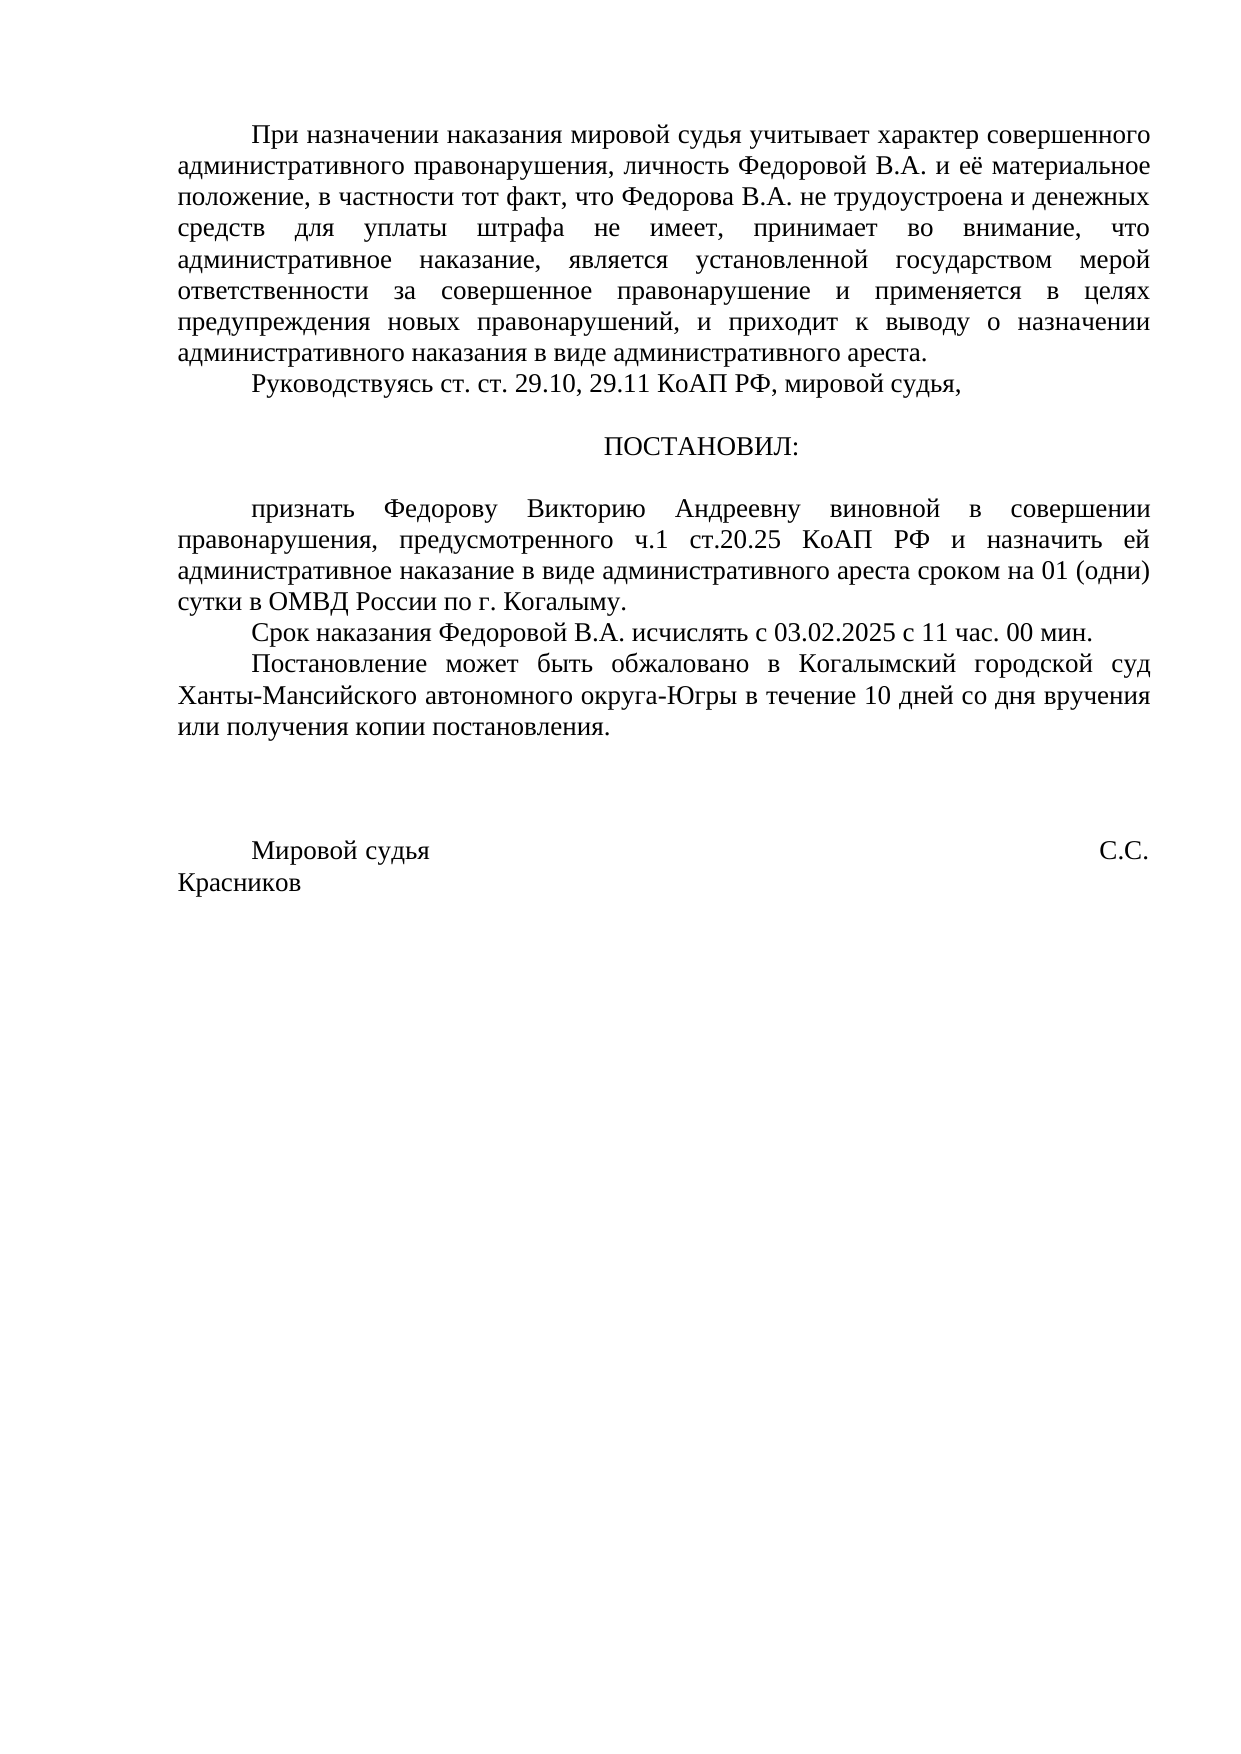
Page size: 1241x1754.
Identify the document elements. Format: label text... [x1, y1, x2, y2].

text ПОСТАНОВИЛ: [177, 429, 1152, 461]
text Руководствуясь ст. ст. 29.10, 29.11 КоАП РФ, мировой судья, [177, 367, 1152, 398]
text признать Федорову Викторию Андреевну виновной в совершении правонарушения, предусмотренного ч.1 ст.20.25 КоАП РФ и назначить ей административное наказание в виде административного ареста сроком на 01 (одни) сутки в ОМВД России по г. Когалыму. [177, 492, 1152, 616]
text При назначении наказания мировой судья учитывает характер совершенного административного правонарушения, личность Федоровой В.А. и её материальное положение, в частности тот факт, что Федорова В.А. не трудоустроена и денежных средств для уплаты штрафа не имеет, принимает во внимание, что административное наказание, является установленной государством мерой ответственности за совершенное правонарушение и применяется в целях предупреждения новых правонарушений, и приходит к выводу о назначении административного наказания в виде административного ареста. [177, 118, 1152, 367]
text Срок наказания Федоровой В.А. исчислять с 03.02.2025 с 11 час. 00 мин. [177, 616, 1152, 648]
text Постановление может быть обжаловано в Когалымский городской суд Ханты-Мансийского автономного округа-Югры в течение 10 дней со дня вручения или получения копии постановления. [177, 648, 1152, 741]
text Мировой судья С.С. Красников [177, 834, 1152, 897]
